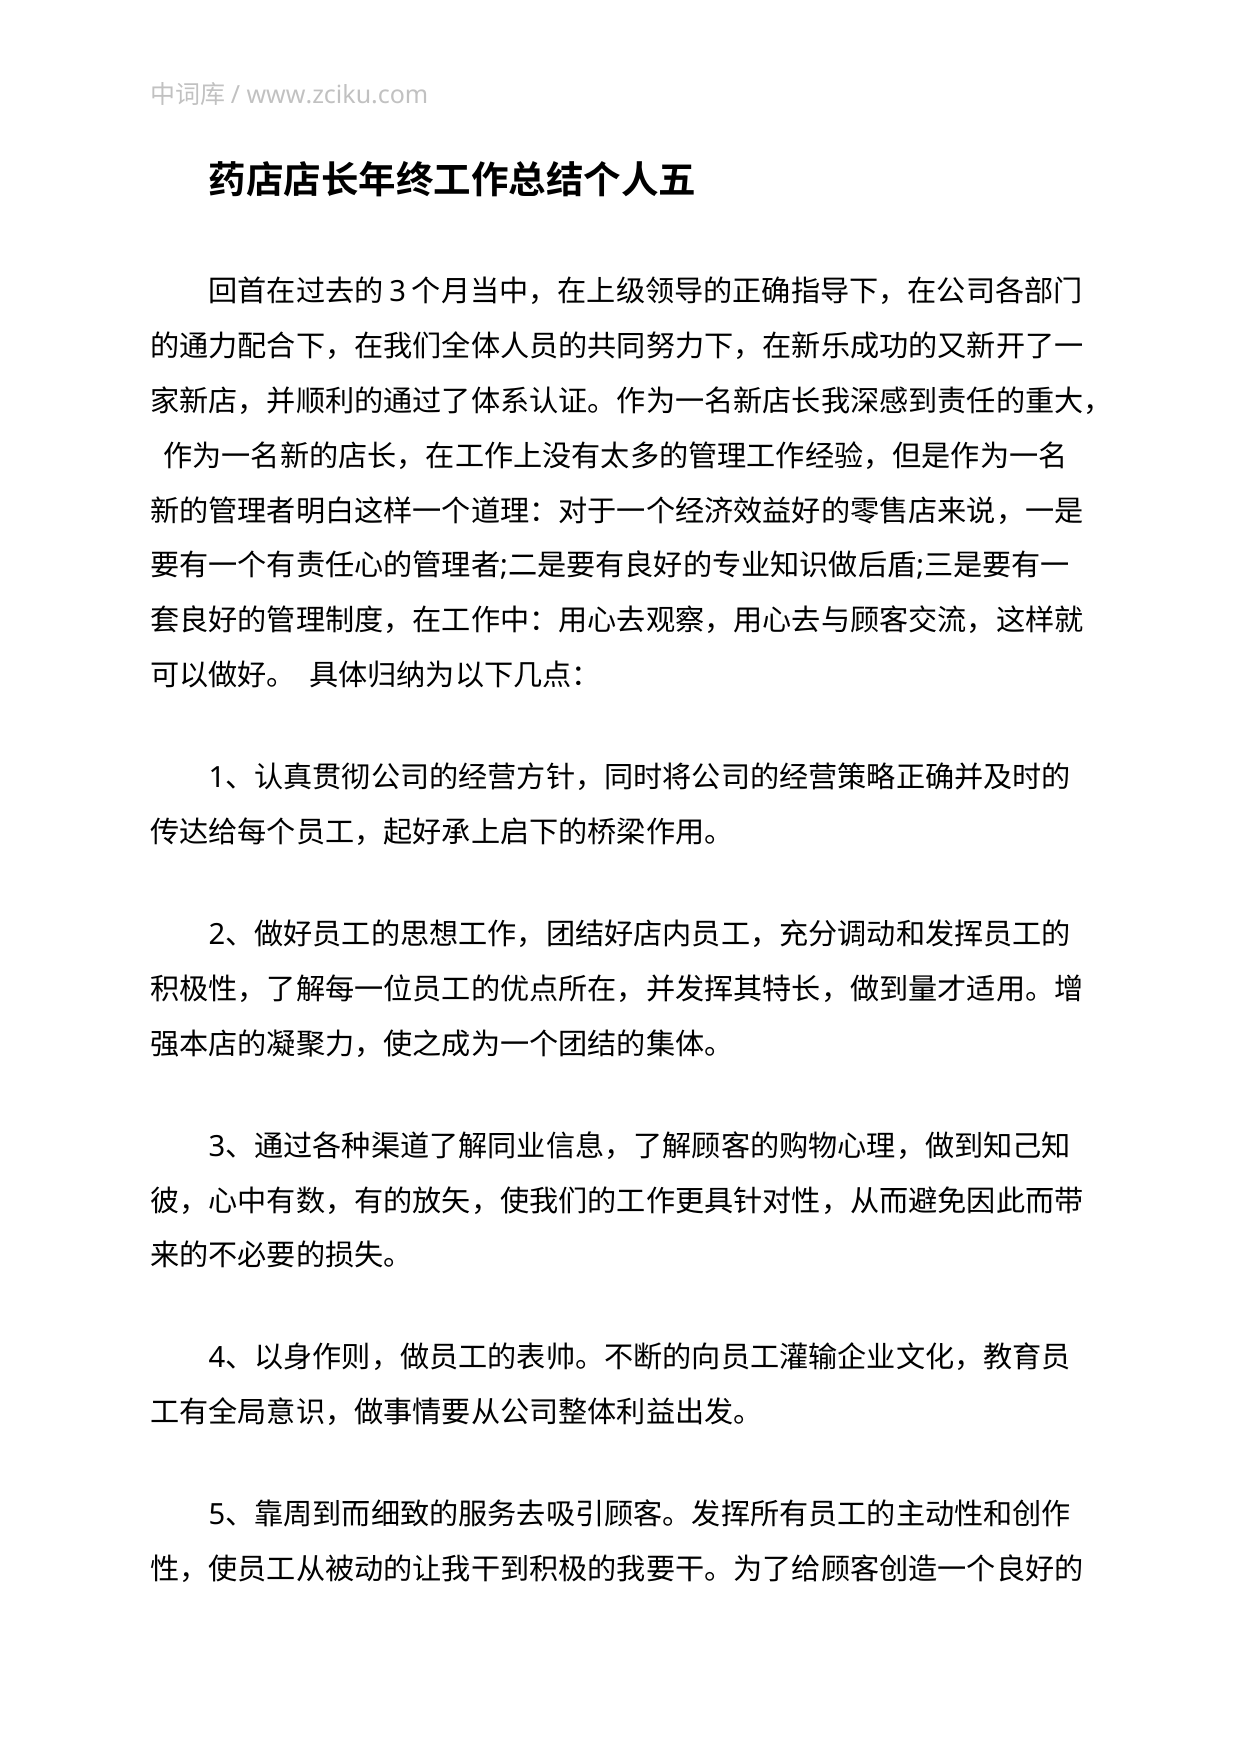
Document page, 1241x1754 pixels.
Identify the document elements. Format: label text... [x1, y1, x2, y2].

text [150, 1491, 1090, 1588]
text 回首在过去的3个月当中，在上级领导的正确指导下，在公司各部门的通力配合下，在我们全体人员的共同努力下，在新乐成功的又新开了一家新店，并顺利的通过了体系认证。作为一名新店长我深感到责任的重大， 作为一名新的店长，在工作上没有太多的管理工作经验，但是作为一名新的管理者明白这样一个道理：对于一个经济效益好的零售店来说，一是要有一个有责任心的管理者;二是要有良好的专业知识做后盾;三是要有一套良好的管理制度，在工作中：用心去观察，用心去与顾客交流，这样就可以做好。 具体归纳为以下几点： [150, 267, 1090, 694]
text 3、通过各种渠道了解同业信息，了解顾客的购物心理，做到知己知彼，心中有数，有的放矢，使我们的工作更具针对性，从而避免因此而带来的不必要的损失。 [150, 1122, 1090, 1274]
text 药店店长年终工作总结个人五 [150, 150, 1090, 204]
text 1、认真贯彻公司的经营方针，同时将公司的经营策略正确并及时的传达给每个员工，起好承上启下的桥梁作用。 [150, 754, 1090, 851]
text 2、做好员工的思想工作，团结好店内员工，充分调动和发挥员工的积极性，了解每一位员工的优点所在，并发挥其特长，做到量才适用。增强本店的凝聚力，使之成为一个团结的集体。 [150, 910, 1090, 1063]
text 4、以身作则，做员工的表帅。不断的向员工灌输企业文化，教育员工有全局意识，做事情要从公司整体利益出发。 [150, 1334, 1090, 1431]
